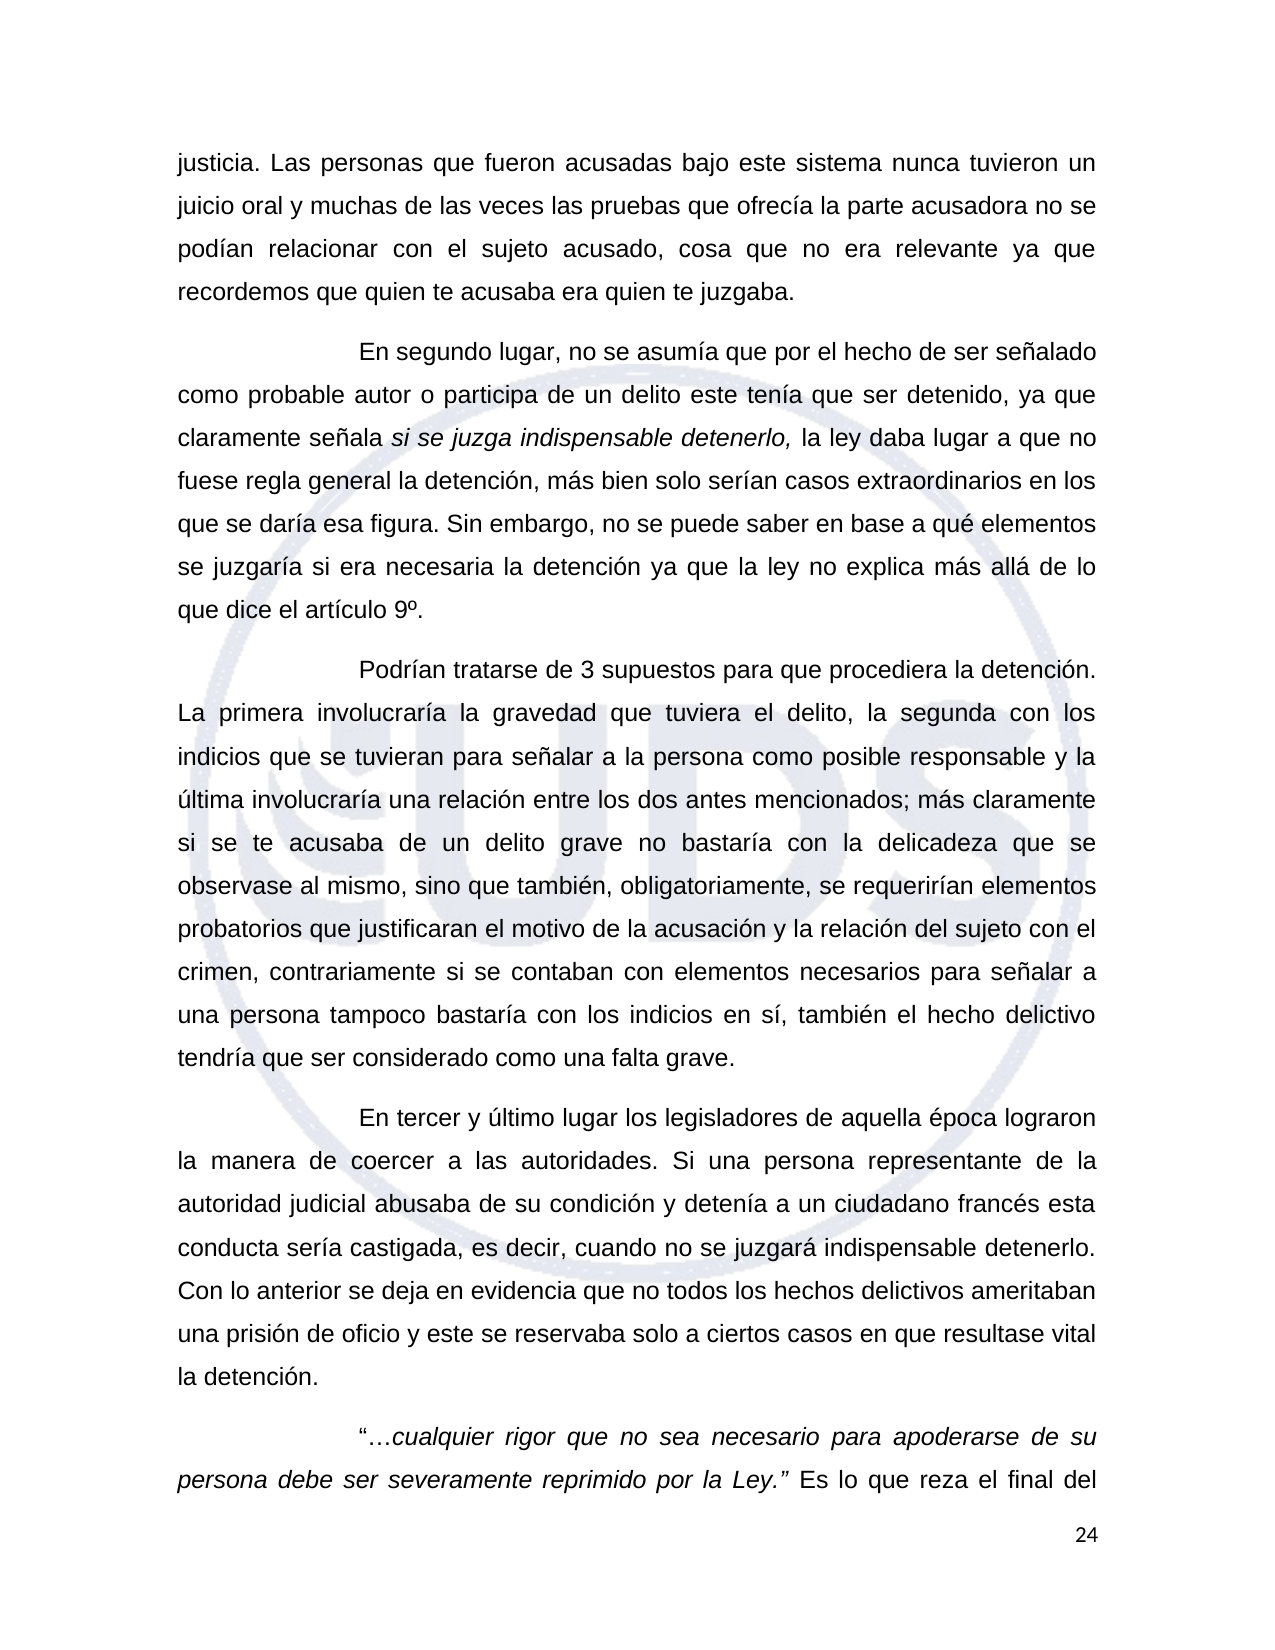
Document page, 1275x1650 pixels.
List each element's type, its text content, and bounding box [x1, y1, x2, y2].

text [177, 1422, 1098, 1494]
text En segundo lugar, no se asumía que por el hecho de ser señalado como probable autor o participa de un delito este tenía que ser detenido, ya que claramente señala si se juzga indispensable detenerlo, la ley daba lugar a que no fuese regla general la detención, más bien solo serían casos extraordinarios en los que se daría esa figura. Sin embargo, no se puede saber en base a qué elementos se juzgaría si era necesaria la detención ya que la ley no explica más allá de lo que dice el artículo 9º. [177, 337, 1098, 624]
text Podrían tratarse de 3 supuestos para que procediera la detención. La primera involucraría la gravedad que tuviera el delito, la segunda con los indicios que se tuvieran para señalar a la persona como posible responsable y la última involucraría una relación entre los dos antes mencionados; más claramente si se te acusaba de un delito grave no bastaría con la delicadeza que se observase al mismo, sino que también, obligatoriamente, se requerirían elementos probatorios que justificaran el motivo de la acusación y la relación del sujeto con el crimen, contrariamente si se contaban con elementos necesarios para señalar a una persona tampoco bastaría con los indicios en sí, también el hecho delictivo tendría que ser considerado como una falta grave. [177, 655, 1098, 1072]
text En tercer y último lugar los legisladores de aquella época lograron la manera de coercer a las autoridades. Si una persona representante de la autoridad judicial abusaba de su condición y detenía a un ciudadano francés esta conducta sería castigada, es decir, cuando no se juzgará indispensable detenerlo. Con lo anterior se deja en evidencia que no todos los hechos delictivos ameritaban una prisión de oficio y este se reservaba solo a ciertos casos en que resultase vital la detención. [177, 1103, 1098, 1391]
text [177, 148, 1098, 306]
